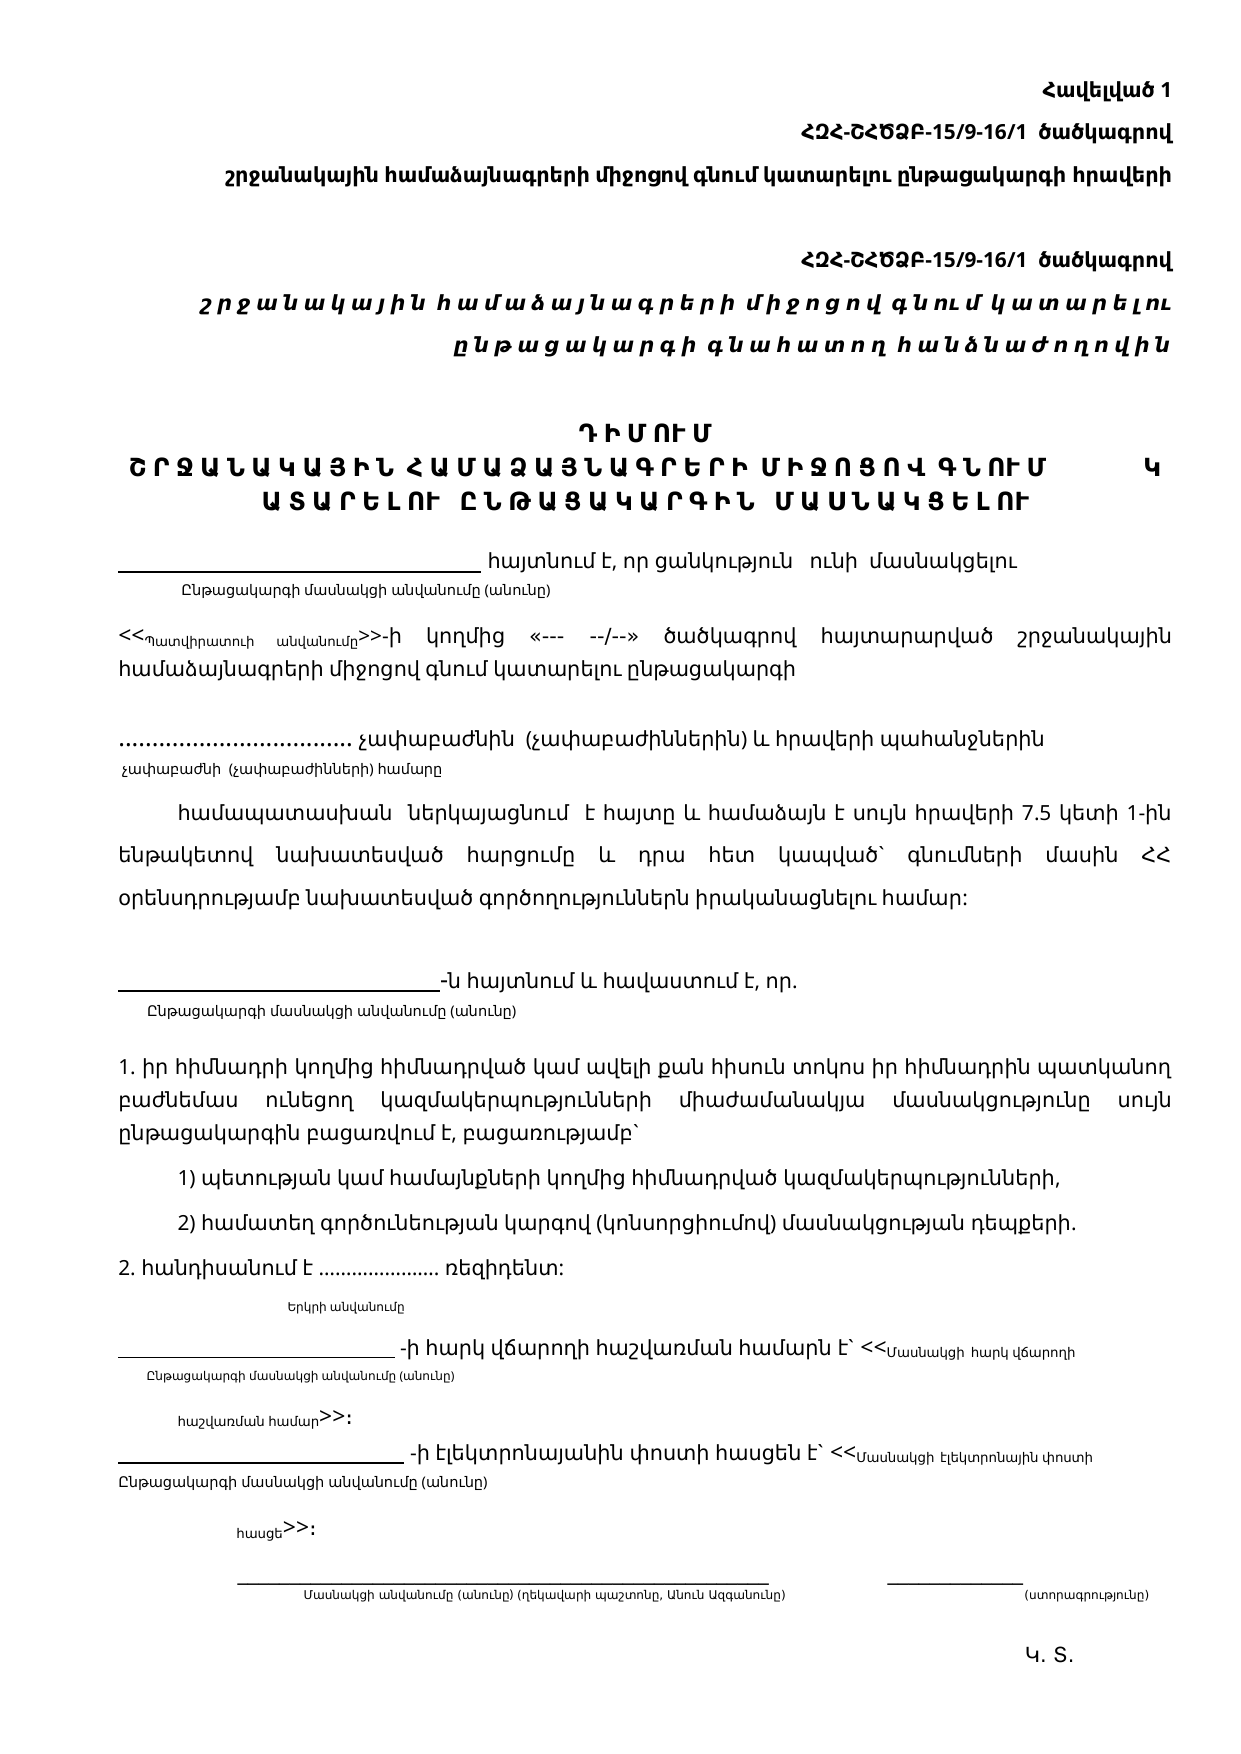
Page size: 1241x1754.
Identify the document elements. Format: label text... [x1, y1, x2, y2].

text 2. հանդիսանում է …………………. ռեզիդենտ: [118, 1253, 1172, 1281]
text 2) համատեղ գործունեության կարգով (կոնսորցիումով) մասնակցության դեպքերի. [118, 1208, 1172, 1236]
text -ի էլեկտրոնայանին փոստի հասցեն է` <<Մասնակցի էլեկտրոնային փոստի [118, 1436, 1172, 1467]
text Երկրի անվանումը [118, 1298, 1172, 1327]
text Դ Ի Մ ՈՒ Մ [118, 416, 1172, 450]
text 1. իր հիմնադրի կողմից հիմնադրված կամ ավելի քան հիսուն տոկոս իր հիմնադրին պատկանող բաժնեմաս ունեցող կազմակերպությունների միաժամանակյա մասնակցությունը սույն ընթացակարգին բացառվում է, բացառությամբ` [118, 1052, 1172, 1146]
text ___________________________________________________ _____________ [118, 1561, 1172, 1586]
text Մասնակցի անվանումը (անունը) (ղեկավարի պաշտոնը, Անուն Ազգանունը) (ստորագրությունը) [118, 1586, 1172, 1614]
text շ ր ջ ա ն ա կ ա յ ի ն հ ա մ ա ձ ա յ ն ա գ ր ե ր ի մ ի ջ ո ց ո վ գ ն ու մ կ ա տ ա ր ե լ ու [118, 288, 1172, 316]
text հայտնում է, որ ցանկություն ունի մասնակցելու [118, 547, 1172, 575]
text Ընթացակարգի մասնակցի անվանումը (անունը) [118, 1472, 1172, 1506]
text համապատասխան ներկայացնում է հայտը և համաձայն է սույն հրավերի 7.5 կետի 1-ին ենթակետով նախատեսված հարցումը և դրա հետ կապված` գնումների մասին ՀՀ օրենսդրությամբ նախատեսված գործողություններն իրականացնելու համար: [118, 798, 1172, 912]
text -ն հայտնում և հավաստում է, որ. [118, 962, 1172, 996]
text Ընթացակարգի մասնակցի անվանումը (անունը) [118, 1001, 1172, 1035]
subtitle Շ Ր Ջ Ա Ն Ա Կ Ա Յ Ի Ն Հ Ա Մ Ա Ձ Ա Յ Ն Ա Գ Ր Ե Ր Ի Մ Ի Ջ Ո Ց Ո Վ Գ Ն ՈՒ Մ Կ Ա Տ Ա Ր Ե Լ ՈՒ Ը Ն Թ Ա Ց Ա Կ Ա Ր Գ Ի Ն Մ Ա Ս Ն Ա Կ Ց Ե Լ ՈՒ [118, 450, 1172, 518]
text ՀԶՀ-ՇՀԾՁԲ-15/9-16/1 ծածկագրով [118, 117, 1172, 146]
text -ի հարկ վճարողի հաշվառման համարն է` <<Մասնակցի հարկ վճարողի [118, 1331, 1172, 1362]
text Ընթացակարգի մասնակցի անվանումը (անունը) [118, 580, 1172, 614]
text հաշվառման համար>>։ [118, 1400, 1172, 1431]
text ը ն թ ա ց ա կ ա ր գ ի գ ն ա հ ա տ ո ղ հ ա ն ձ ն ա ժ ո ղ ո վ ի ն [118, 331, 1172, 359]
text 1) պետության կամ համայնքների կողմից հիմնադրված կազմակերպությունների, [118, 1163, 1172, 1191]
text ՀԶՀ-ՇՀԾՁԲ-15/9-16/1 ծածկագրով [118, 245, 1172, 274]
text Ընթացակարգի մասնակցի անվանումը (անունը) [118, 1367, 1172, 1396]
text <<Պատվիրատուի անվանումը>>-ի կողմից «--- --/--» ծածկագրով հայտարարված շրջանակային համաձայնագրերի միջոցով գնում կատարելու ընթացակարգի [118, 619, 1172, 683]
text Կ. Տ. [118, 1643, 1172, 1667]
text չափաբաժնի (չափաբաժինների) համարը [118, 759, 1172, 793]
text ................................... չափաբաժնին (չափաբաժիններին) և հրավերի պահանջներին [118, 719, 1172, 754]
text շրջանակային համաձայնագրերի միջոցով գնում կատարելու ընթացակարգի հրավերի [118, 160, 1172, 188]
text հասցե>>։ [177, 1511, 1172, 1542]
text Հավելված 1 [118, 75, 1172, 103]
